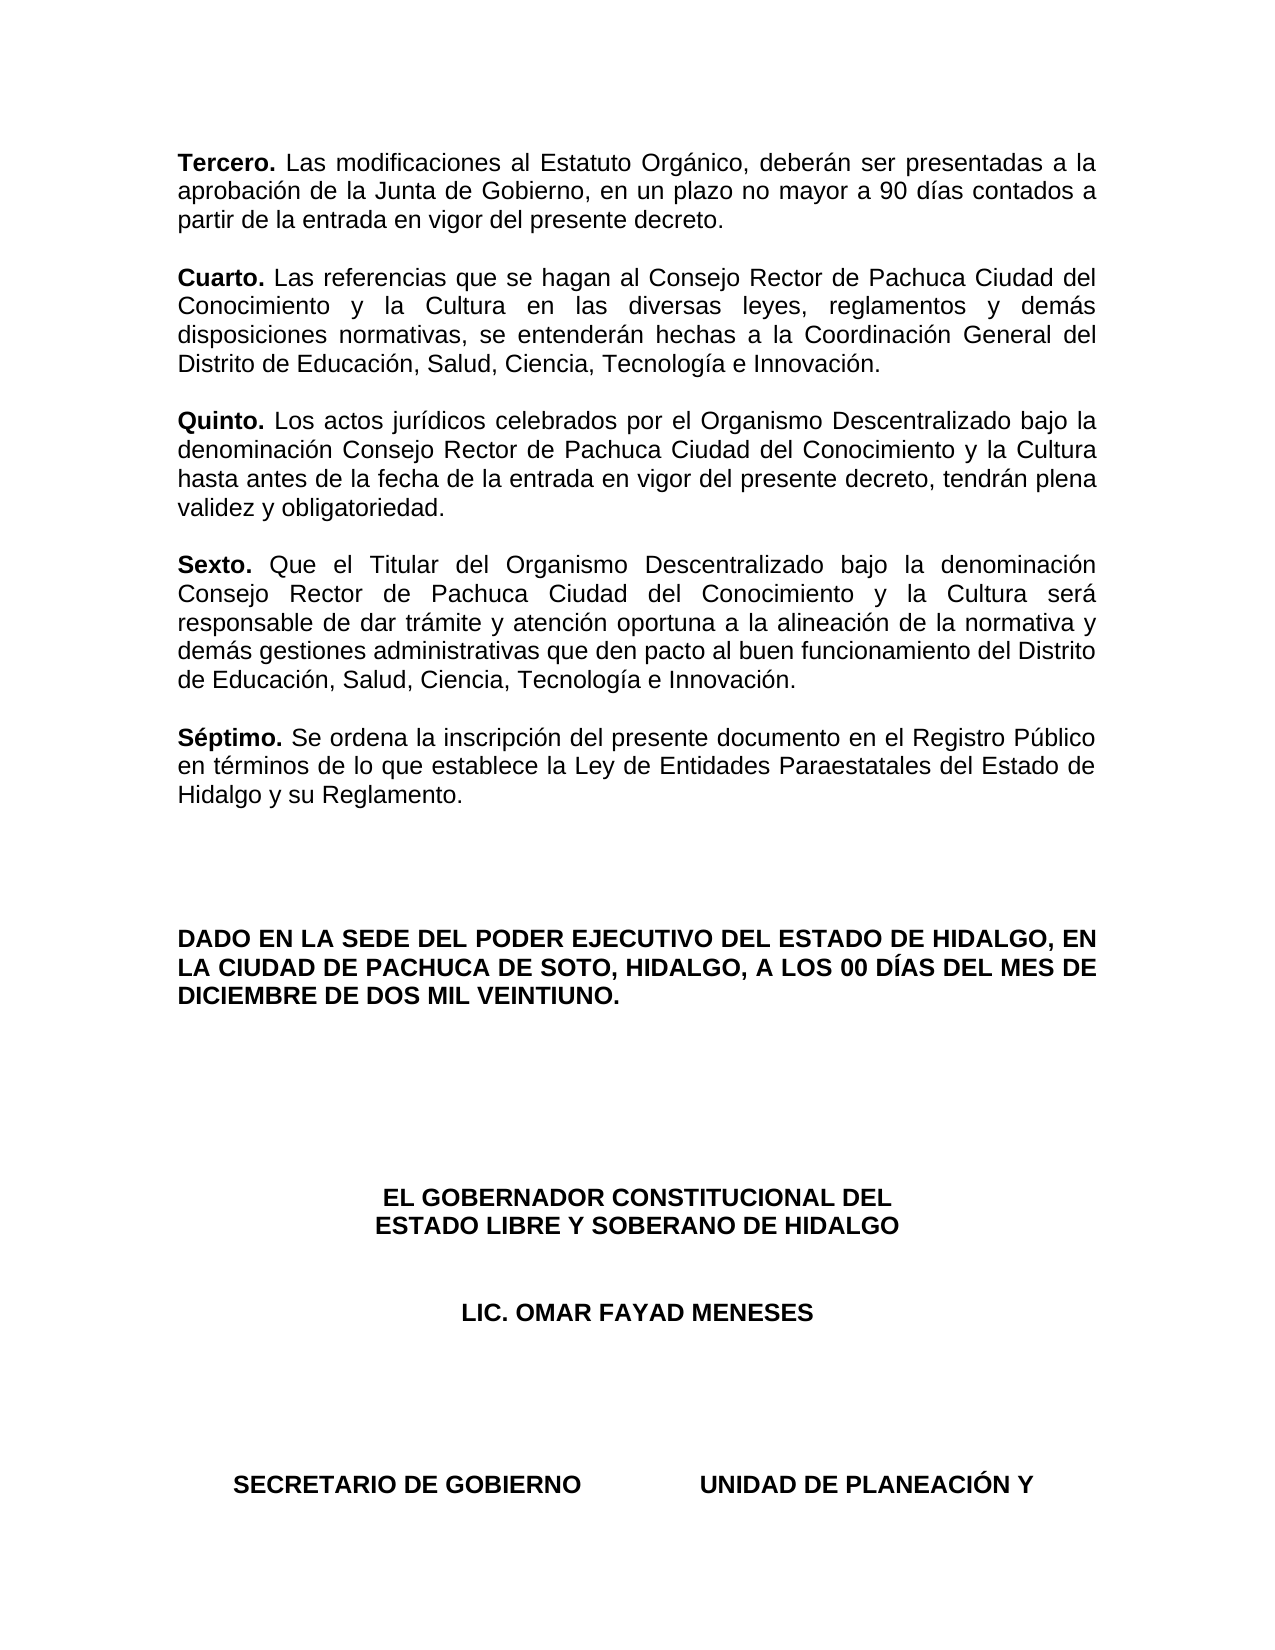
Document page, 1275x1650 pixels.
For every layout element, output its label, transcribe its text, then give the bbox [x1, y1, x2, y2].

text LIC. OMAR FAYAD MENESES [177, 1298, 1098, 1326]
text Tercero. Las modificaciones al Estatuto Orgánico, deberán ser presentadas a la aprobación de la Junta de Gobierno, en un plazo no mayor a 90 días contados a partir de la entrada en vigor del presente decreto. [177, 148, 1098, 234]
text ESTADO LIBRE Y SOBERANO DE HIDALGO [177, 1211, 1098, 1240]
text Séptimo. Se ordena la inscripción del presente documento en el Registro Público en términos de lo que establece la Ley de Entidades Paraestatales del Estado de Hidalgo y su Reglamento. [177, 723, 1098, 809]
text DADO EN LA SEDE DEL PODER EJECUTIVO DEL ESTADO DE HIDALGO, EN LA CIUDAD DE PACHUCA DE SOTO, HIDALGO, A LOS 00 DÍAS DEL MES DE DICIEMBRE DE DOS MIL VEINTIUNO. [177, 924, 1098, 1010]
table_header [637, 1470, 1097, 1499]
text Cuarto. Las referencias que se hagan al Consejo Rector de Pachuca Ciudad del Conocimiento y la Cultura en las diversas leyes, reglamentos y demás disposiciones normativas, se entenderán hechas a la Coordinación General del Distrito de Educación, Salud, Ciencia, Tecnología e Innovación. [177, 263, 1098, 378]
text Quinto. Los actos jurídicos celebrados por el Organismo Descentralizado bajo la denominación Consejo Rector de Pachuca Ciudad del Conocimiento y la Cultura hasta antes de la fecha de la entrada en vigor del presente decreto, tendrán plena validez y obligatoriedad. [177, 406, 1098, 521]
text EL GOBERNADOR CONSTITUCIONAL DEL [177, 1183, 1098, 1211]
text Sexto. Que el Titular del Organismo Descentralizado bajo la denominación Consejo Rector de Pachuca Ciudad del Conocimiento y la Cultura será responsable de dar trámite y atención oportuna a la alineación de la normativa y demás gestiones administrativas que den pacto al buen funcionamiento del Distrito de Educación, Salud, Ciencia, Tecnología e Innovación. [177, 550, 1098, 694]
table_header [177, 1470, 637, 1499]
